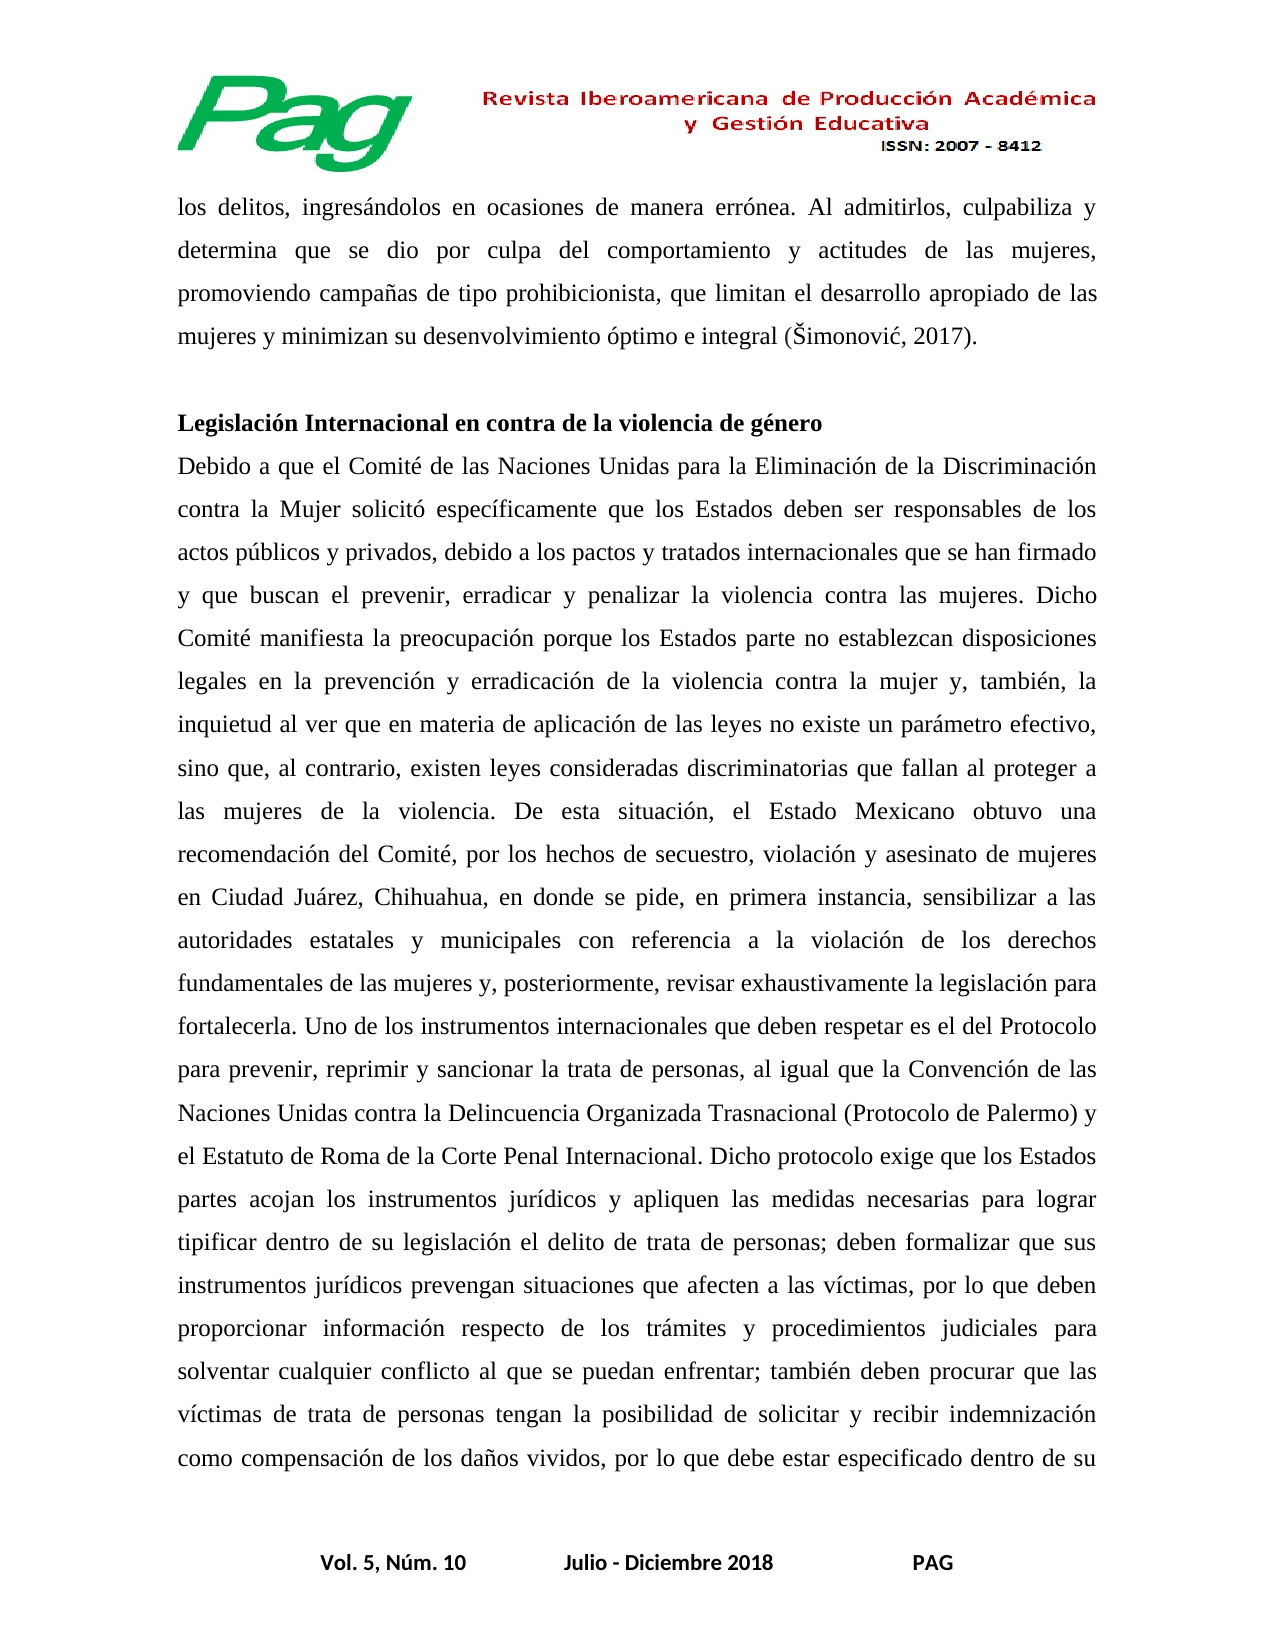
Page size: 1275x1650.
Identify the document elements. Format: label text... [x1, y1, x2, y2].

text Legislación Internacional en contra de la violencia de género [177, 408, 1098, 436]
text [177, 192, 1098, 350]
picture [177, 73, 1098, 173]
